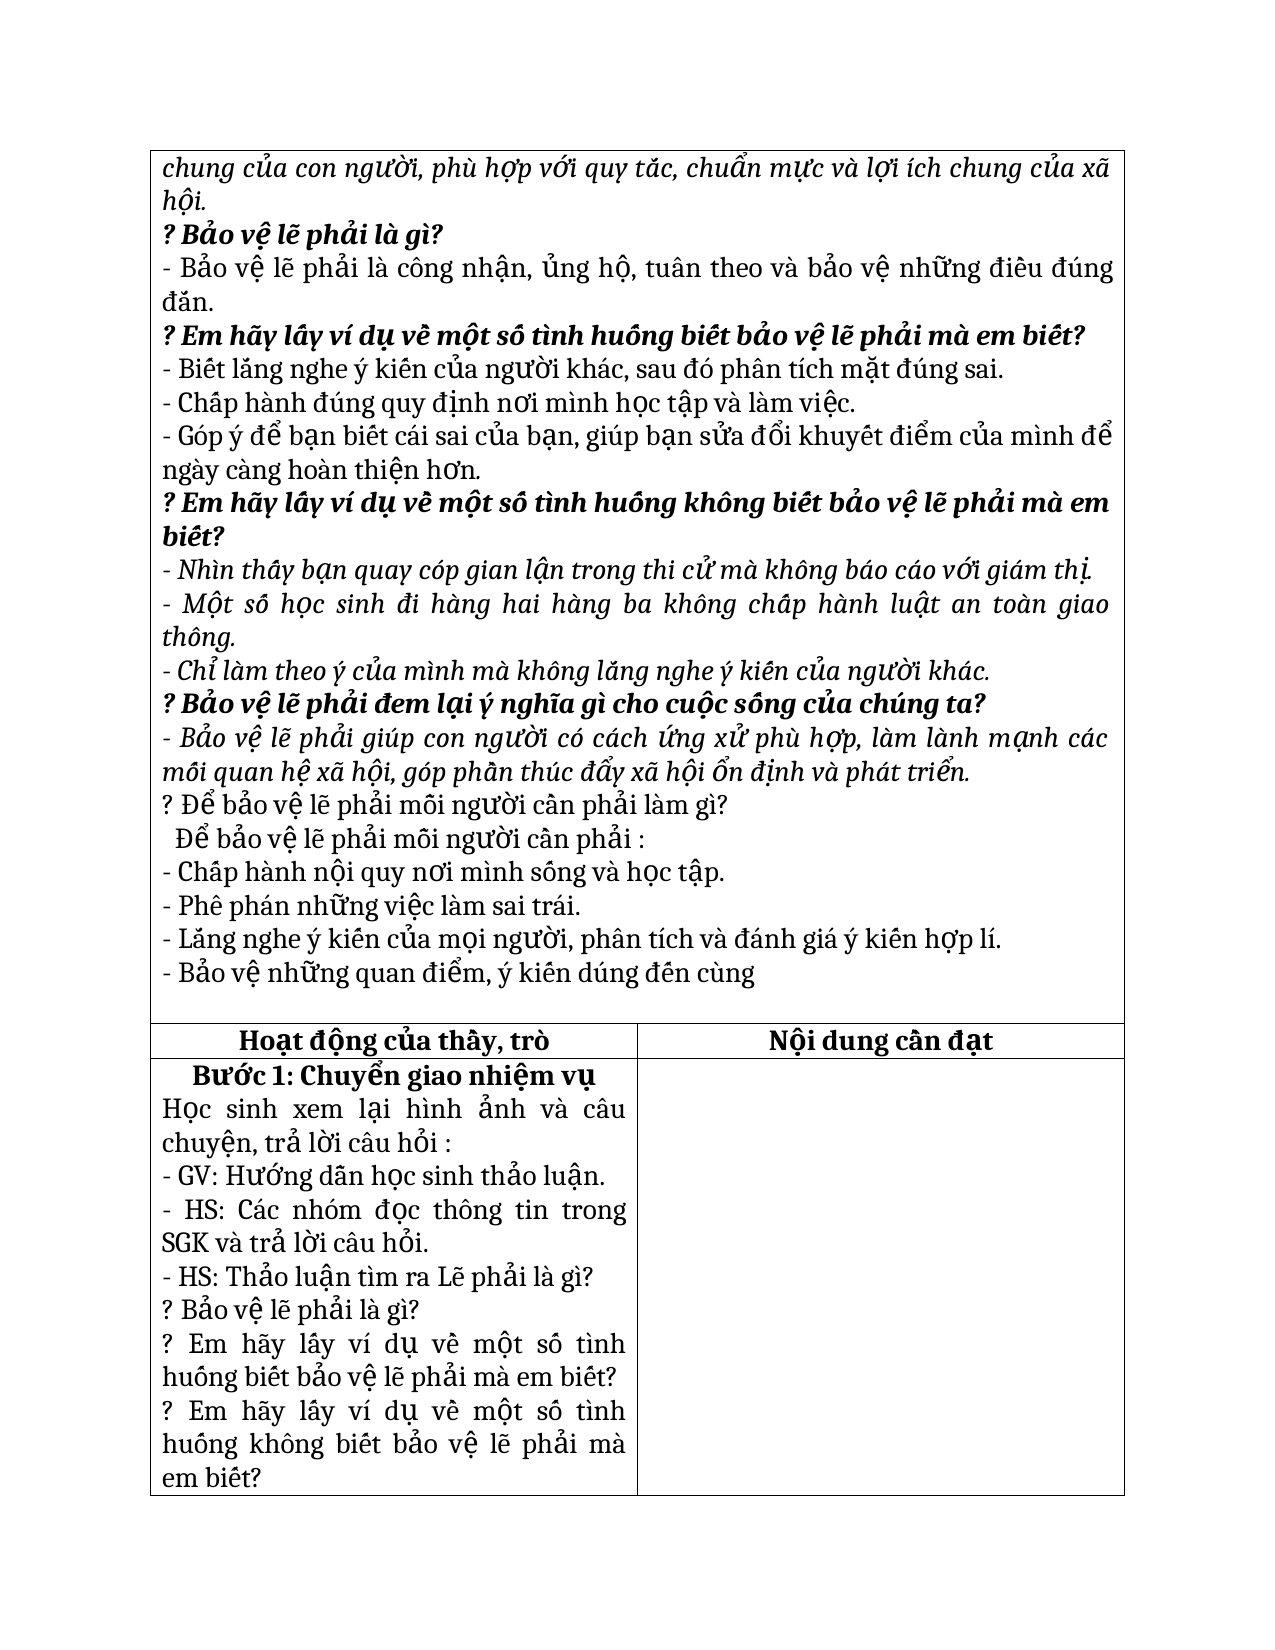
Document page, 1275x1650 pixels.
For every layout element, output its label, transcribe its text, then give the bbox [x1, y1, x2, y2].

table_cell Nội dung cần đạt [638, 1024, 1124, 1058]
table_cell Hoạt động của thầy, trò [151, 1024, 637, 1058]
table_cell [638, 1059, 1124, 1495]
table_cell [151, 1059, 637, 1495]
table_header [151, 151, 1124, 1023]
